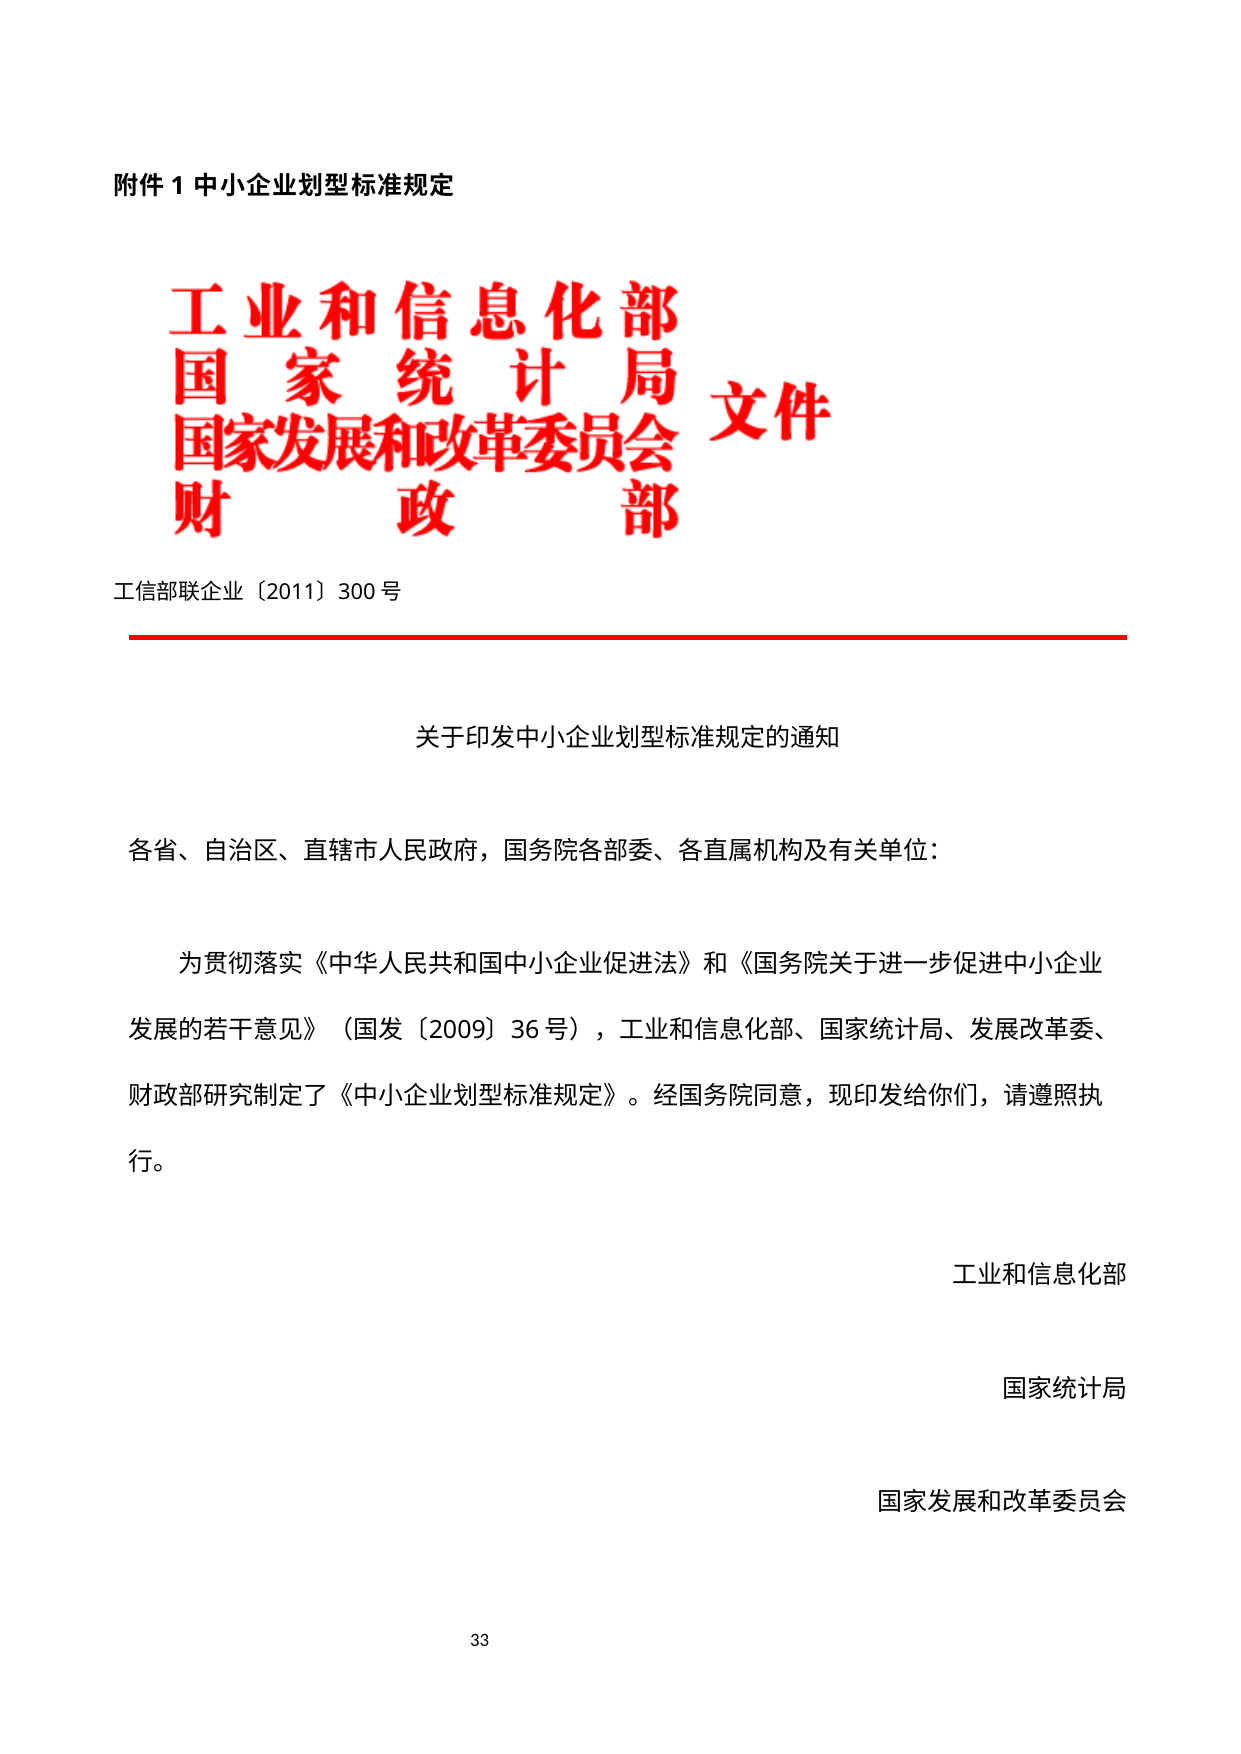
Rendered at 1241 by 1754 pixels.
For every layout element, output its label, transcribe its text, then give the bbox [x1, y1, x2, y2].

text 工信部联企业〔2011〕300号 [113, 573, 1127, 606]
text 工业和信息化部 [128, 1240, 1127, 1306]
text 附件1 中小企业划型标准规定 [113, 151, 1127, 217]
text 国家统计局 [128, 1353, 1127, 1419]
text 各省、自治区、直辖市人民政府，国务院各部委、各直属机构及有关单位： [128, 816, 1127, 882]
text 国家发展和改革委员会 [128, 1466, 1127, 1532]
picture [147, 251, 850, 565]
text 为贯彻落实《中华人民共和国中小企业促进法》和《国务院关于进一步促进中小企业发展的若干意见》（国发〔2009〕36号），工业和信息化部、国家统计局、发展改革委、财政部研究制定了《中小企业划型标准规定》。经国务院同意，现印发给你们，请遵照执行。 [128, 929, 1127, 1193]
text 关于印发中小企业划型标准规定的通知 [128, 636, 1127, 769]
